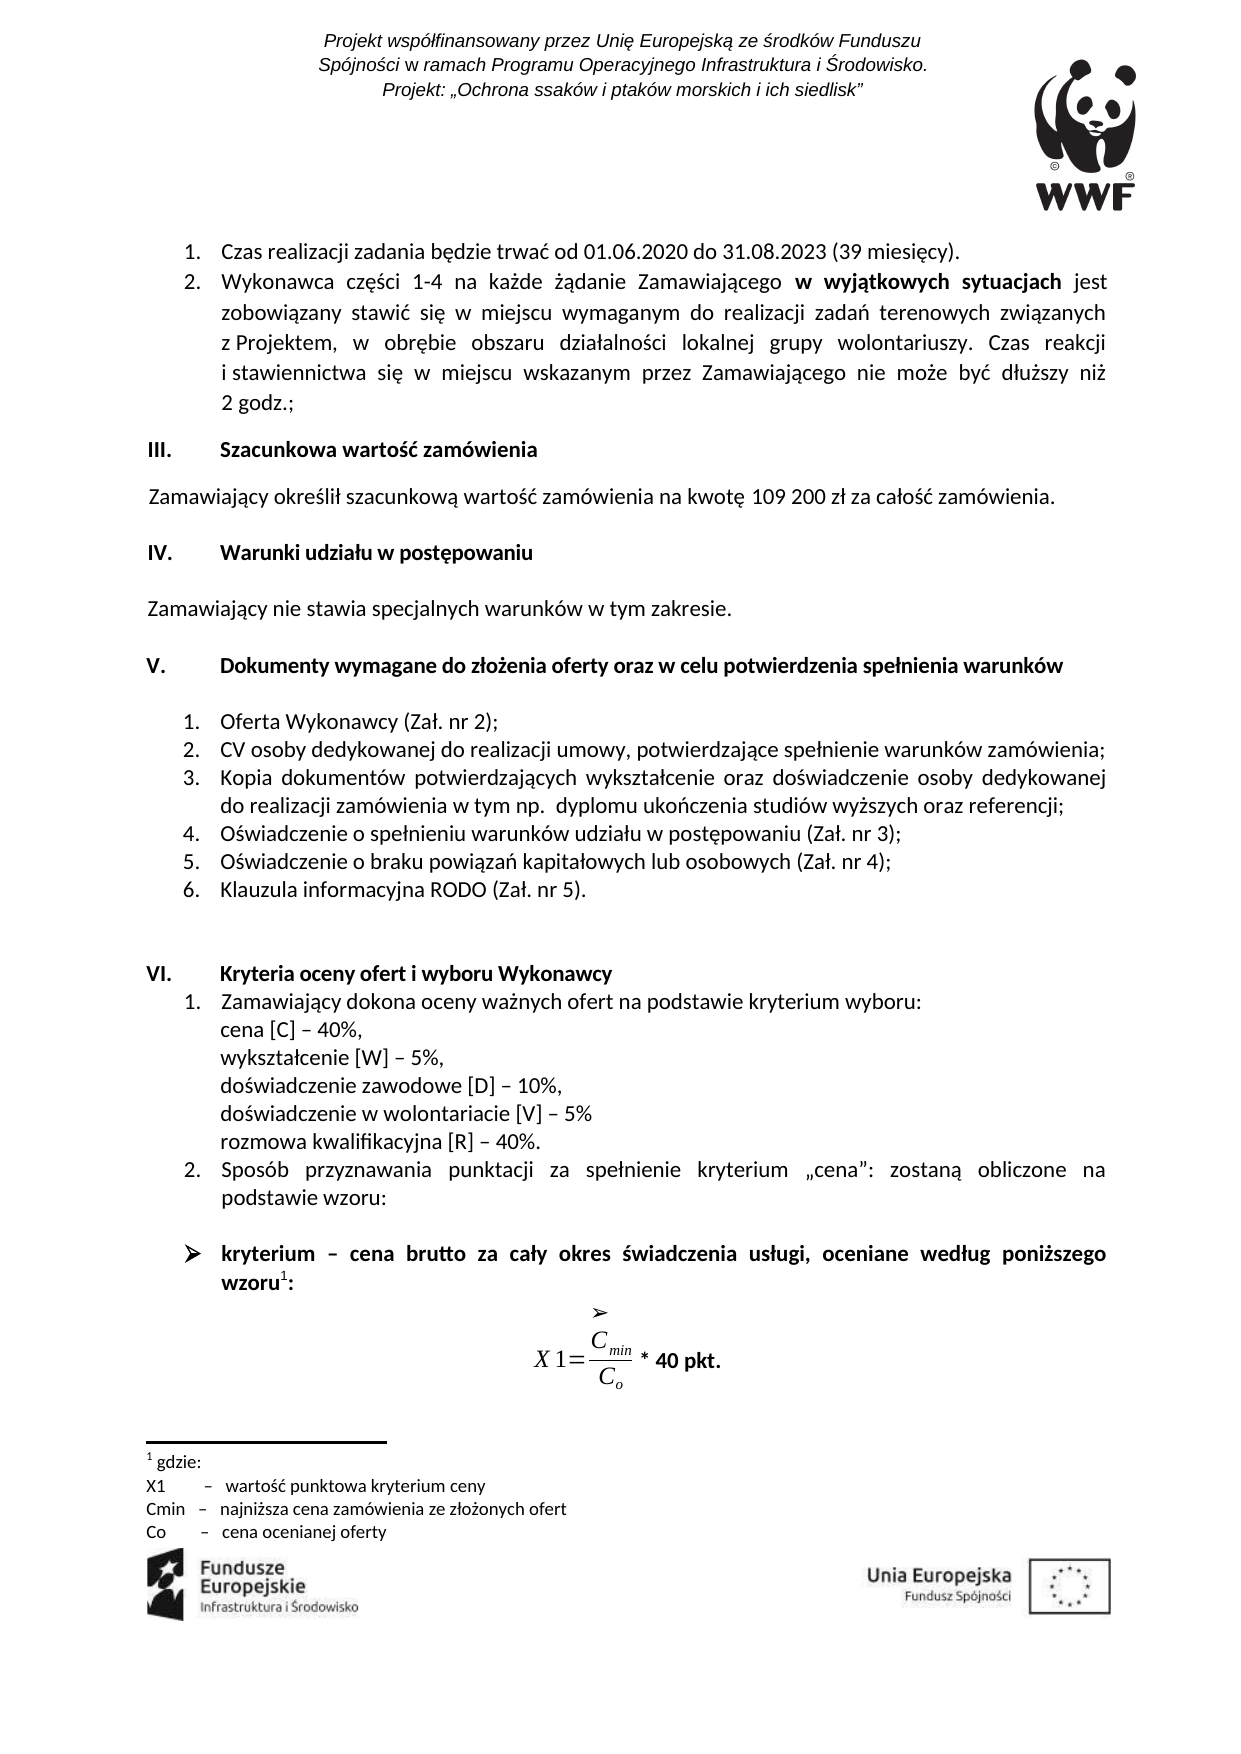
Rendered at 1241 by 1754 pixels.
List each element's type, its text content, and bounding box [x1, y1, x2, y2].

picture [1006, 31, 1164, 238]
text Zamawiający nie stawia specjalnych warunków w tym zakresie. [147, 594, 971, 623]
text rozmowa kwalifikacyjna [R] – 40%. [146, 1127, 1107, 1156]
picture [147, 1548, 1111, 1621]
text VI. Kryteria oceny ofert i wyboru Wykonawcy [146, 959, 1107, 987]
list Oferta Wykonawcy (Zał. nr 2); [183, 707, 1107, 735]
text cena [C] – 40%, [146, 1015, 1107, 1043]
list Czas realizacji zadania będzie trwać od 01.06.2020 do 31.08.2023 (39 miesięcy). [184, 237, 1107, 265]
list Wykonawca części 1-4 na każde żądanie Zamawiającego w wyjątkowych sytuacjach jest zobowiązany stawić się w miejscu wymaganym do realizacji zadań terenowych związanych z Projektem, w obrębie obszaru działalności lokalnej grupy wolontariuszy. Czas reakcji i stawiennictwa się w miejscu wskazanym przez Zamawiającego nie może być dłuższy niż 2 godz.; [184, 267, 1107, 416]
list Kopia dokumentów potwierdzających wykształcenie oraz doświadczenie osoby dedykowanej do realizacji zamówienia w tym np. dyplomu ukończenia studiów wyższych oraz referencji; [183, 763, 1107, 819]
text doświadczenie zawodowe [D] – 10%, [146, 1071, 1107, 1099]
text wykształcenie [W] – 5%, [146, 1043, 1107, 1071]
list Klauzula informacyjna RODO (Zał. nr 5). [183, 875, 1107, 903]
list Oświadczenie o spełnieniu warunków udziału w postępowaniu (Zał. nr 3); [183, 819, 1107, 847]
list Zamawiający dokona oceny ważnych ofert na podstawie kryterium wyboru: [184, 987, 1107, 1015]
text IV. Warunki udziału w postępowaniu [147, 538, 1107, 567]
text * 40 pkt. [146, 1327, 1107, 1393]
text Zamawiający określił szacunkową wartość zamówienia na kwotę 109 200 zł za całość zamówienia. [147, 482, 1106, 510]
text III. Szacunkowa wartość zamówienia [147, 435, 971, 463]
list Oświadczenie o braku powiązań kapitałowych lub osobowych (Zał. nr 4); [183, 847, 1107, 875]
list kryterium – cena brutto za cały okres świadczenia usługi, oceniane według poniższego wzoru: [184, 1239, 1107, 1296]
list CV osoby dedykowanej do realizacji umowy, potwierdzające spełnienie warunków zamówienia; [183, 735, 1107, 763]
list Sposób przyznawania punktacji za spełnienie kryterium „cena”: zostaną obliczone na podstawie wzoru: [184, 1156, 1107, 1212]
text V. Dokumenty wymagane do złożenia oferty oraz w celu potwierdzenia spełnienia warunków [146, 651, 1107, 679]
text doświadczenie w wolontariacie [V] – 5% [146, 1099, 1107, 1127]
